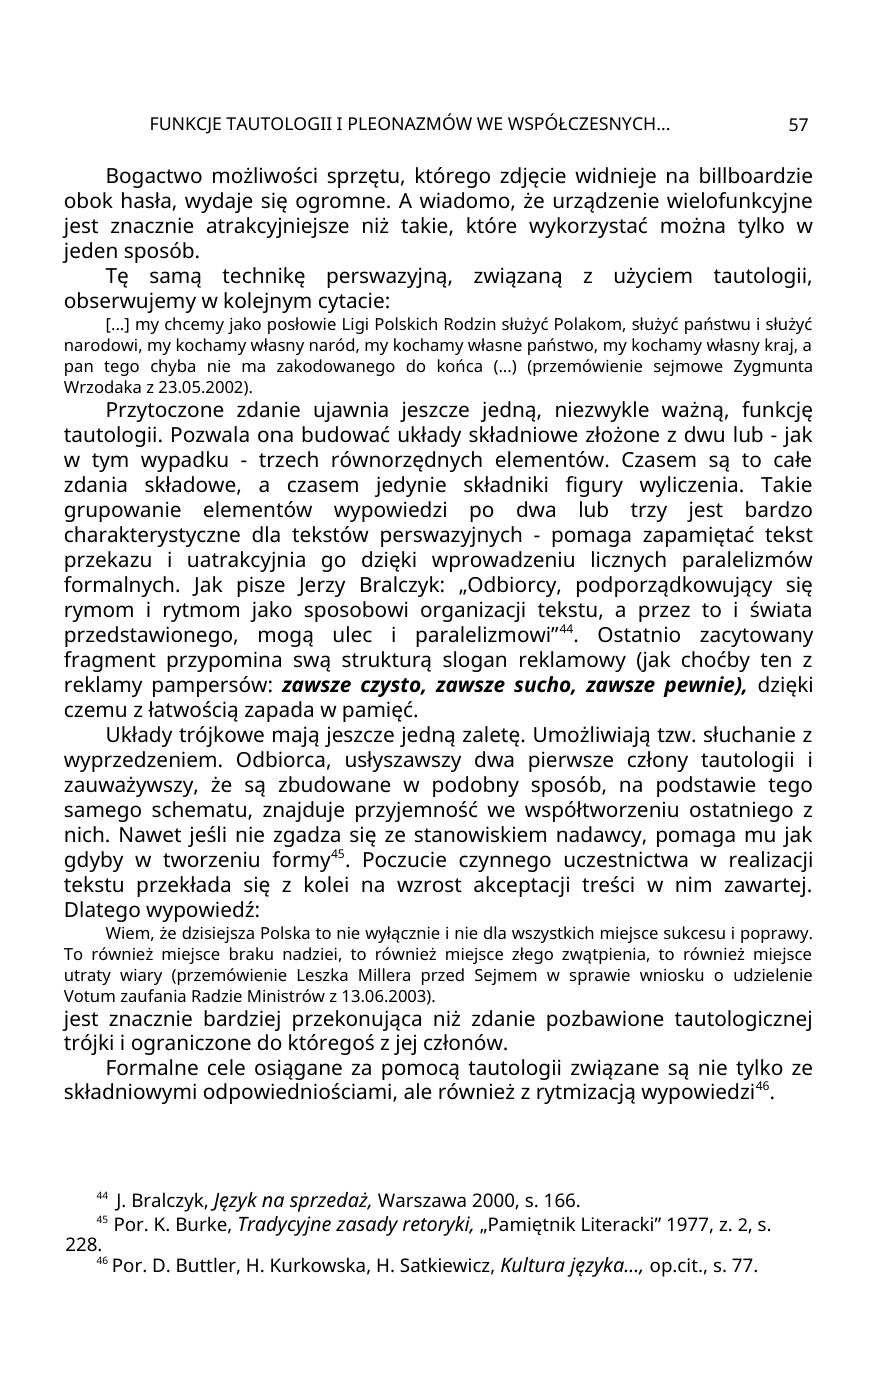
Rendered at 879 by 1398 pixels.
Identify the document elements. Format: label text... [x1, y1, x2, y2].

text Wiem, że dzisiejsza Polska to nie wyłącznie i nie dla wszystkich miejsce sukcesu i poprawy. To również miejsce braku nadziei, to również miejsce złego zwątpienia, to również miejsce utraty wiary (przemówienie Leszka Millera przed Sejmem w sprawie wniosku o udzielenie Votum zaufania Radzie Ministrów z 13.06.2003). [64, 922, 814, 1007]
text 46 Por. D. Buttler, H. Kurkowska, H. Satkiewicz, Kultura języka..., op.cit., s. 77. [65, 1256, 811, 1277]
text Przytoczone zdanie ujawnia jeszcze jedną, niezwykle ważną, funkcję tautologii. Pozwala ona budować układy składniowe złożone z dwu lub - jak w tym wypadku - trzech równorzędnych elementów. Czasem są to całe zdania składowe, a czasem jedynie składniki figury wyliczenia. Takie grupowanie elementów wypowiedzi po dwa lub trzy jest bardzo charakterystyczne dla tekstów perswazyjnych - pomaga zapamiętać tekst przekazu i uatrakcyjnia go dzięki wprowadzeniu licznych paralelizmów formalnych. Jak pisze Jerzy Bralczyk: „Odbiorcy, podporządkowujący się rymom i rytmom jako sposobowi organizacji tekstu, a przez to i świata przedstawionego, mogą ulec i paralelizmowi”44. Ostatnio zacytowany fragment przypomina swą strukturą slogan reklamowy (jak choćby ten z reklamy pampersów: zawsze czysto, zawsze sucho, zawsze pewnie), dzięki czemu z łatwością zapada w pamięć. [64, 397, 814, 722]
text Bogactwo możliwości sprzętu, którego zdjęcie widnieje na billboardzie obok hasła, wydaje się ogromne. A wiadomo, że urządzenie wielofunkcyjne jest znacznie atrakcyjniejsze niż takie, które wykorzystać można tylko w jeden sposób. [64, 163, 814, 263]
text [...] my chcemy jako posłowie Ligi Polskich Rodzin służyć Polakom, służyć państwu i służyć narodowi, my kochamy własny naród, my kochamy własne państwo, my kochamy własny kraj, a pan tego chyba nie ma zakodowanego do końca (...) (przemówienie sejmowe Zygmunta Wrzodaka z 23.05.2002). [64, 313, 814, 397]
text Tę samą technikę perswazyjną, związaną z użyciem tautologii, obserwujemy w kolejnym cytacie: [64, 263, 814, 313]
text jest znacznie bardziej przekonująca niż zdanie pozbawione tautologicznej trójki i ograniczone do któregoś z jej członów. [64, 1007, 814, 1056]
text 44 J. Bralczyk, Język na sprzedaż, Warszawa 2000, s. 166. [96, 1191, 811, 1211]
text Układy trójkowe mają jeszcze jedną zaletę. Umożliwiają tzw. słuchanie z wyprzedzeniem. Odbiorca, usłyszawszy dwa pierwsze człony tautologii i zauważywszy, że są zbudowane w podobny sposób, na podstawie tego samego schematu, znajduje przyjemność we współtworzeniu ostatniego z nich. Nawet jeśli nie zgadza się ze stanowiskiem nadawcy, pomaga mu jak gdyby w tworzeniu formy45. Poczucie czynnego uczestnictwa w realizacji tekstu przekłada się z kolei na wzrost akceptacji treści w nim zawartej. Dlatego wypowiedź: [64, 722, 814, 922]
text Formalne cele osiągane za pomocą tautologii związane są nie tylko ze składniowymi odpowiedniościami, ale również z rytmizacją wypowiedzi46. [64, 1056, 814, 1104]
text FUNKCJE TAUTOLOGII I PLEONAZMÓW WE WSPÓŁCZESNYCH... [149, 116, 671, 134]
text 57 [788, 117, 808, 135]
text 45 Por. K. Burke, Tradycyjne zasady retoryki, „Pamiętnik Literacki” 1977, z. 2, s. 228. [65, 1215, 811, 1256]
